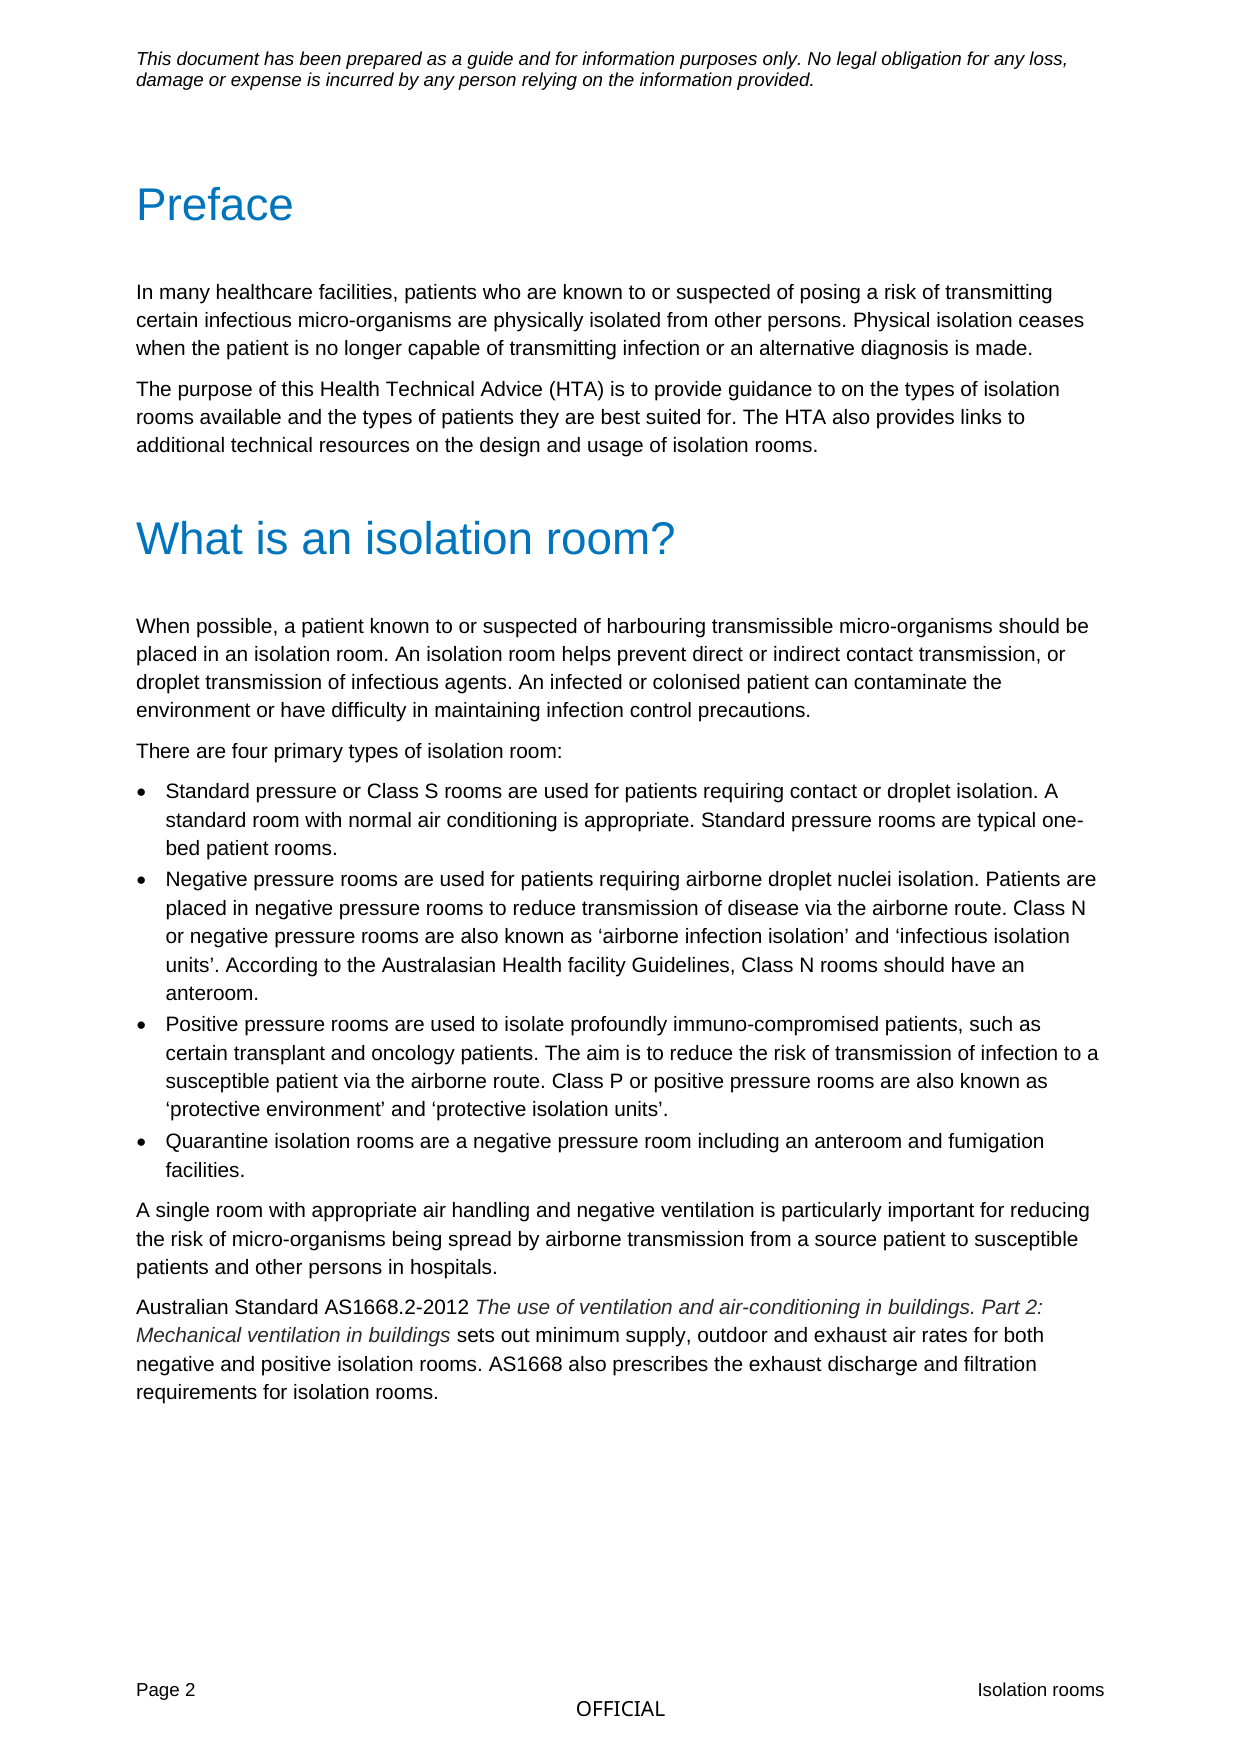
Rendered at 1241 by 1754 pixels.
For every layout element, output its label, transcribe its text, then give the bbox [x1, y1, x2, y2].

text The purpose of this Health Technical Advice (HTA) is to provide guidance to on the types of isolation rooms available and the types of patients they are best suited for. The HTA also provides links to additional technical resources on the design and usage of isolation rooms. [136, 373, 1104, 457]
text A single room with appropriate air handling and negative ventilation is particularly important for reducing the risk of micro-organisms being spread by airborne transmission from a source patient to susceptible patients and other persons in hospitals. [136, 1194, 1104, 1278]
subtitle What is an isolation room? [136, 511, 1104, 564]
text There are four primary types of isolation room: [136, 735, 1104, 763]
text Quarantine isolation rooms are a negative pressure room including an anteroom and fumigation facilities. [136, 1125, 1104, 1182]
text Standard pressure or Class S rooms are used for patients requiring contact or droplet isolation. A standard room with normal air conditioning is appropriate. Standard pressure rooms are typical one-bed patient rooms. [136, 775, 1104, 860]
text When possible, a patient known to or suspected of harbouring transmissible micro-organisms should be placed in an isolation room. An isolation room helps prevent direct or indirect contact transmission, or droplet transmission of infectious agents. An infected or colonised patient can contaminate the environment or have difficulty in maintaining infection control precautions. [136, 610, 1104, 722]
text In many healthcare facilities, patients who are known to or suspected of posing a risk of transmitting certain infectious micro-organisms are physically isolated from other persons. Physical isolation ceases when the patient is no longer capable of transmitting infection or an alternative diagnosis is made. [136, 276, 1104, 360]
text Australian Standard AS1668.2-2012 The use of ventilation and air-conditioning in buildings. Part 2: Mechanical ventilation in buildings sets out minimum supply, outdoor and exhaust air rates for both negative and positive isolation rooms. AS1668 also prescribes the exhaust discharge and filtration requirements for isolation rooms. [136, 1291, 1104, 1403]
subtitle Preface [136, 177, 1104, 230]
text Positive pressure rooms are used to isolate profoundly immuno-compromised patients, such as certain transplant and oncology patients. The aim is to reduce the risk of transmission of infection to a susceptible patient via the airborne route. Class P or positive pressure rooms are also known as ‘protective environment’ and ‘protective isolation units’. [136, 1009, 1104, 1121]
text Negative pressure rooms are used for patients requiring airborne droplet nuclei isolation. Patients are placed in negative pressure rooms to reduce transmission of disease via the airborne route. Class N or negative pressure rooms are also known as ‘airborne infection isolation’ and ‘infectious isolation units’. According to the Australasian Health facility Guidelines, Class N rooms should have an anteroom. [136, 864, 1104, 1004]
